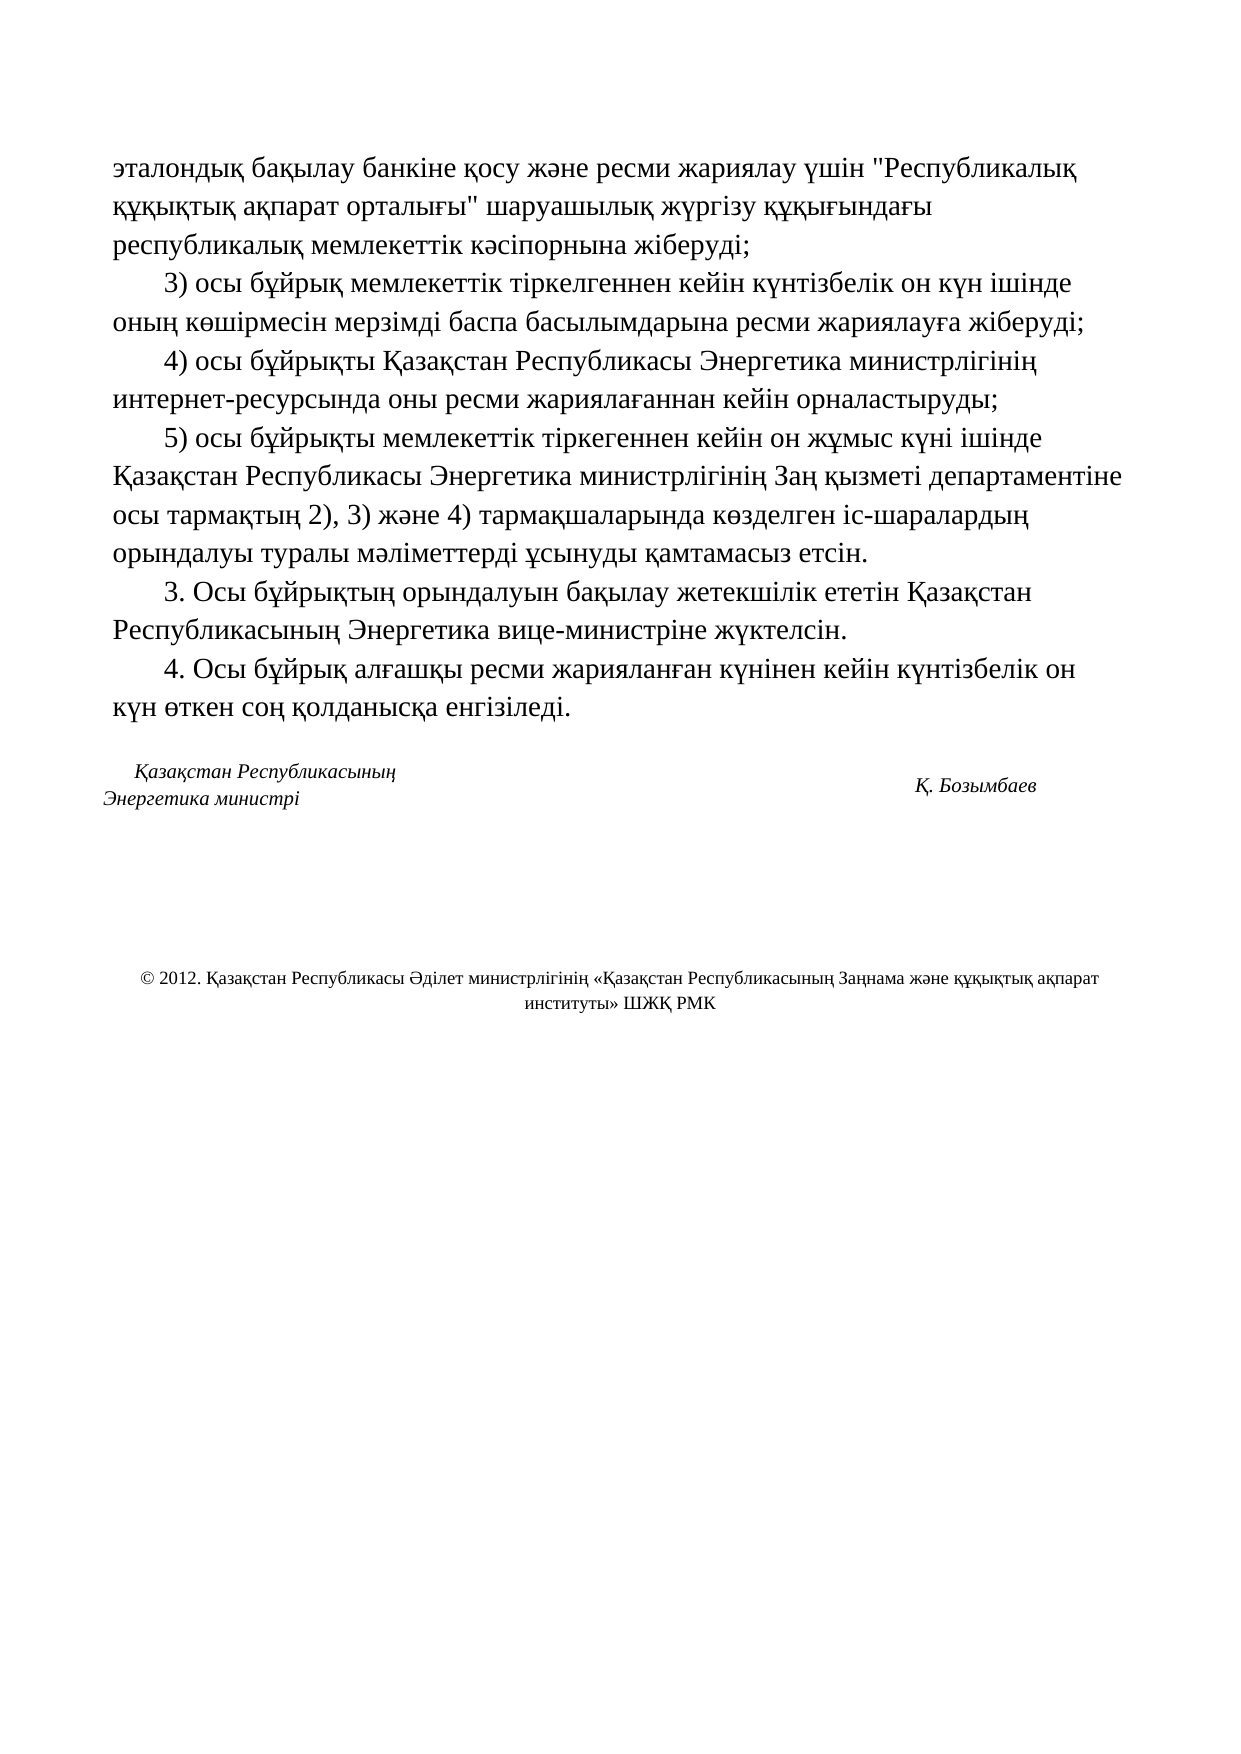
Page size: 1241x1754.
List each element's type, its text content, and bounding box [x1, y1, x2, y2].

table_header Қазақстан Республикасының Энергетика министрі [101, 757, 913, 816]
table_header Қ. Бозымбаев [913, 757, 1240, 816]
text © 2012. Қазақстан Республикасы Әділет министрлігінің «Қазақстан Республикасының Заңнама және құқықтық ақпарат институты» ШЖҚ РМК [112, 967, 1128, 1013]
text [112, 150, 1128, 753]
